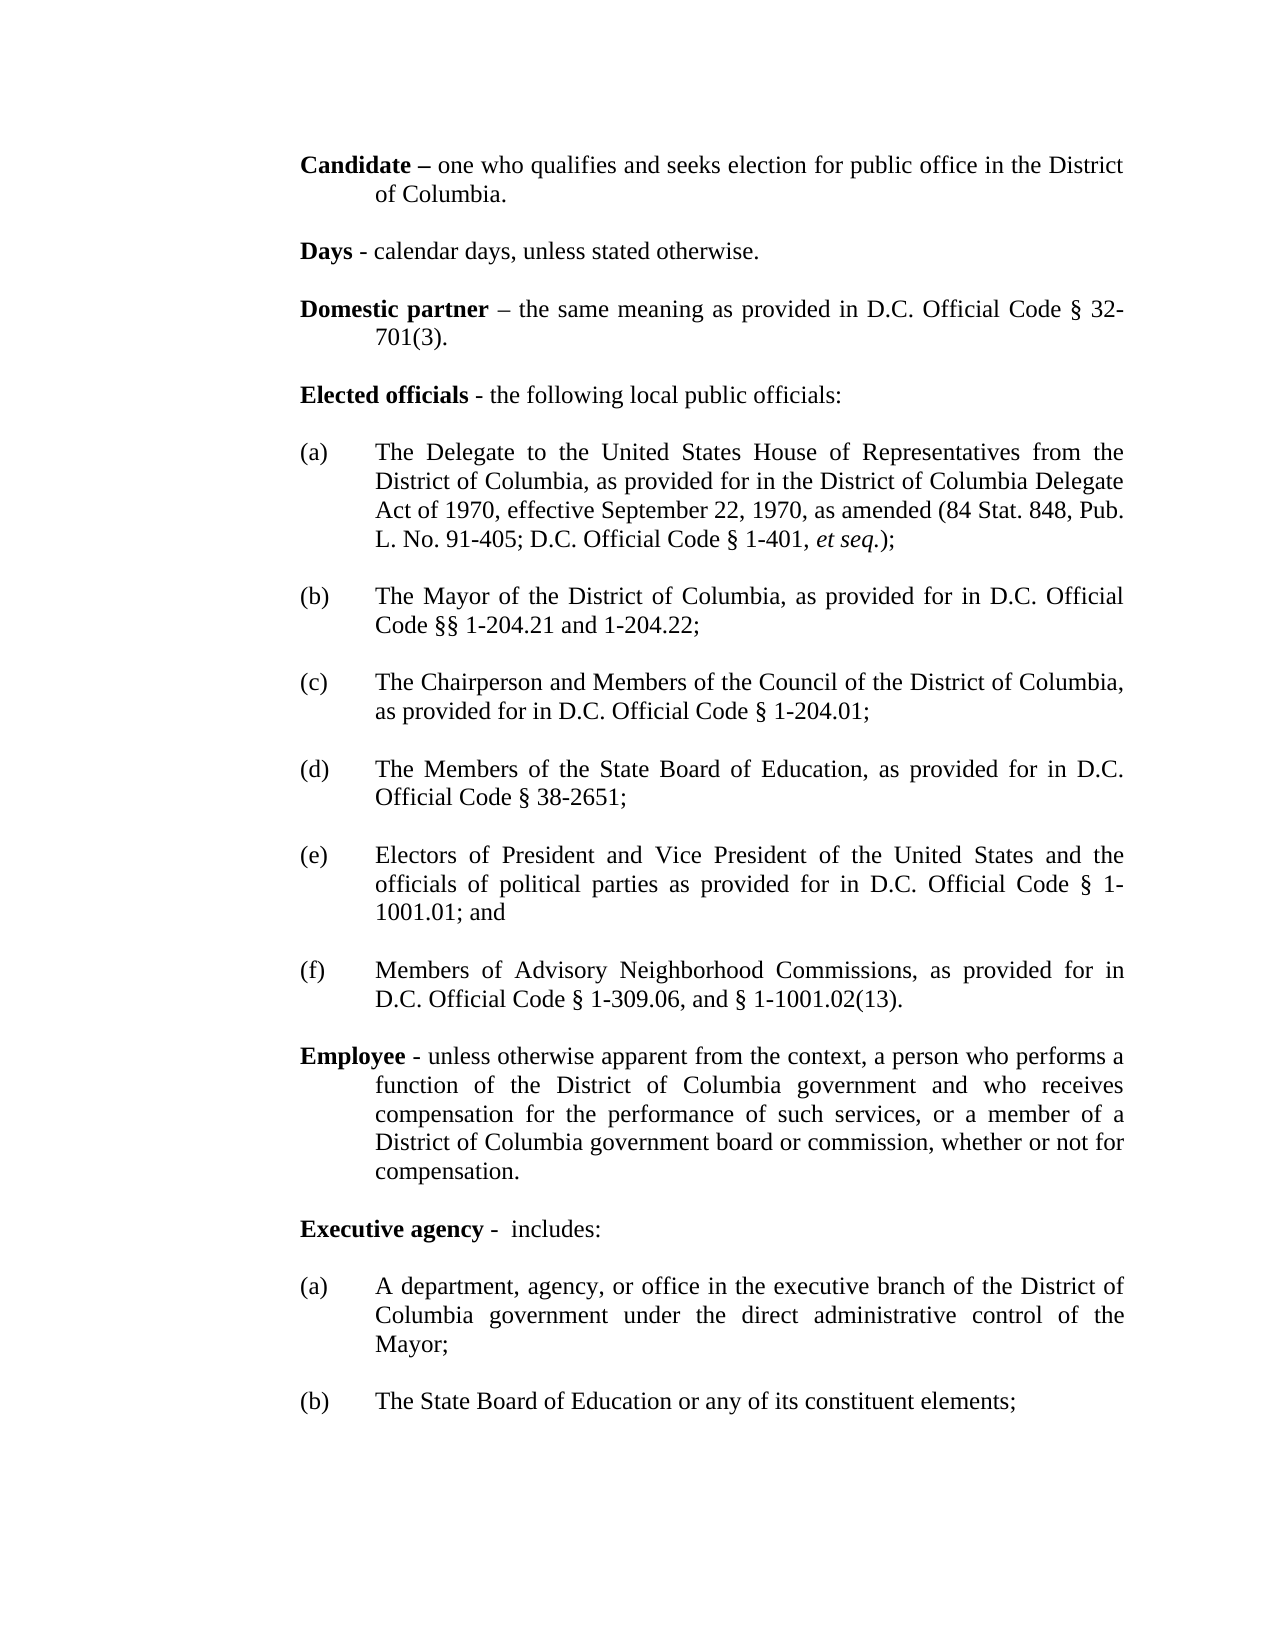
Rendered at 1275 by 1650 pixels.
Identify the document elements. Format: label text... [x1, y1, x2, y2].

text Days - calendar days, unless stated otherwise. [300, 236, 1125, 265]
text Elected officials - the following local public officials: [300, 380, 1125, 409]
list The Delegate to the United States House of Representatives from the District of Columbia, as provided for in the District of Columbia Delegate Act of 1970, effective September 22, 1970, as amended (84 Stat. 848, Pub. L. No. 91-405; D.C. Official Code § 1-401, et seq.); [300, 437, 1125, 552]
text Executive agency - includes: [300, 1214, 1125, 1242]
list The Mayor of the District of Columbia, as provided for in D.C. Official Code §§ 1-204.21 and 1-204.22; [300, 581, 1125, 639]
list The Chairperson and Members of the Council of the District of Columbia, as provided for in D.C. Official Code § 1-204.01; [300, 667, 1125, 725]
list A department, agency, or office in the executive branch of the District of Columbia government under the direct administrative control of the Mayor; [300, 1271, 1125, 1357]
text Employee - unless otherwise apparent from the context, a person who performs a function of the District of Columbia government and who receives compensation for the performance of such services, or a member of a District of Columbia government board or commission, whether or not for compensation. [300, 1041, 1125, 1185]
list Electors of President and Vice President of the United States and the officials of political parties as provided for in D.C. Official Code § 1-1001.01; and [300, 840, 1125, 926]
list The State Board of Education or any of its constituent elements; [300, 1386, 1125, 1415]
list The Members of the State Board of Education, as provided for in D.C. Official Code § 38-2651; [300, 754, 1125, 811]
list Members of Advisory Neighborhood Commissions, as provided for in D.C. Official Code § 1-309.06, and § 1-1001.02(13). [300, 955, 1125, 1012]
text Domestic partner – the same meaning as provided in D.C. Official Code § 32-701(3). [300, 294, 1125, 351]
text Candidate – one who qualifies and seeks election for public office in the District of Columbia. [300, 150, 1125, 207]
